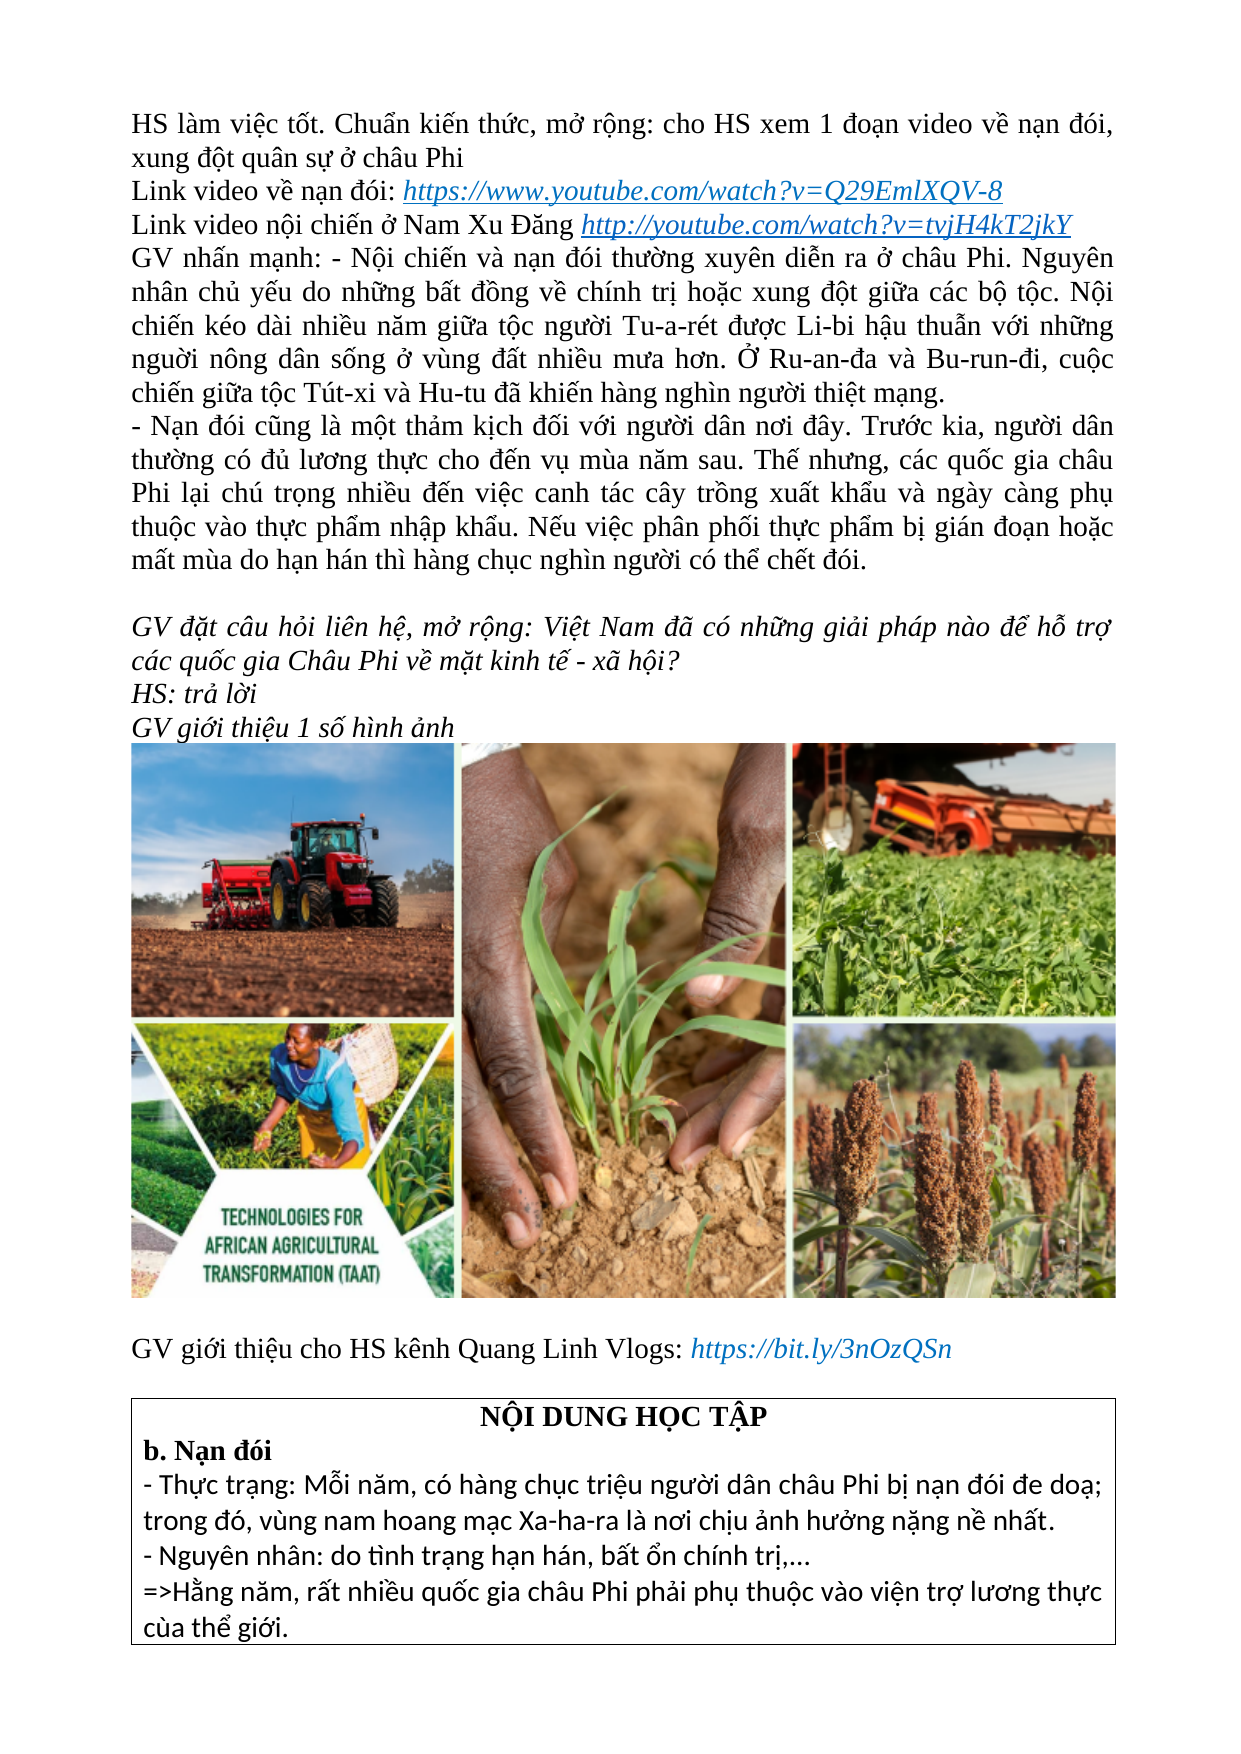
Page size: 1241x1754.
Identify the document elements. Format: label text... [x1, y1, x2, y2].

text Link video về nạn đói: https://www.youtube.com/watch?v=Q29EmlXQV-8 [131, 173, 1115, 207]
text Link video nội chiến ở Nam Xu Đăng http://youtube.com/watch?v=tvjH4kT2jkY [131, 207, 1115, 241]
text GV giới thiệu cho HS kênh Quang Linh Vlogs: https://bit.ly/3nOzQSn [131, 1331, 1115, 1364]
text GV giới thiệu 1 số hình ảnh [131, 710, 1115, 743]
text GV đặt câu hỏi liên hệ, mở rộng: Việt Nam đã có những giải pháp nào để hỗ trợ các quốc gia Châu Phi về mặt kinh tế - xã hội? [131, 609, 1115, 677]
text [131, 106, 1115, 173]
text - Nạn đói cũng là một thảm kịch đối với người dân nơi đây. Trước kia, người dân thường có đủ lương thực cho đến vụ mùa năm sau. Thế nhưng, các quốc gia châu Phi lại chú trọng nhiều đến việc canh tác cây trồng xuất khẩu và ngày càng phụ thuộc vào thực phẩm nhập khẩu. Nếu việc phân phối thực phẩm bị gián đoạn hoặc mất mùa do hạn hán thì hàng chục nghìn người có thể chết đói. [131, 408, 1115, 576]
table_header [132, 1399, 1115, 1644]
text GV nhấn mạnh: - Nội chiến và nạn đói thường xuyên diễn ra ở châu Phi. Nguyên nhân chủ yếu do những bất đồng về chính trị hoặc xung đột giữa các bộ tộc. Nội chiến kéo dài nhiều năm giữa tộc người Tu-a-rét được Li-bi hậu thuẫn với những nguời nông dân sống ở vùng đất nhiều mưa hơn. Ở Ru-an-đa và Bu-run-đi, cuộc chiến giữa tộc Tút-xi và Hu-tu đã khiến hàng nghìn người thiệt mạng. [131, 241, 1115, 408]
picture [131, 743, 1116, 1298]
text HS: trả lời [131, 677, 1115, 710]
